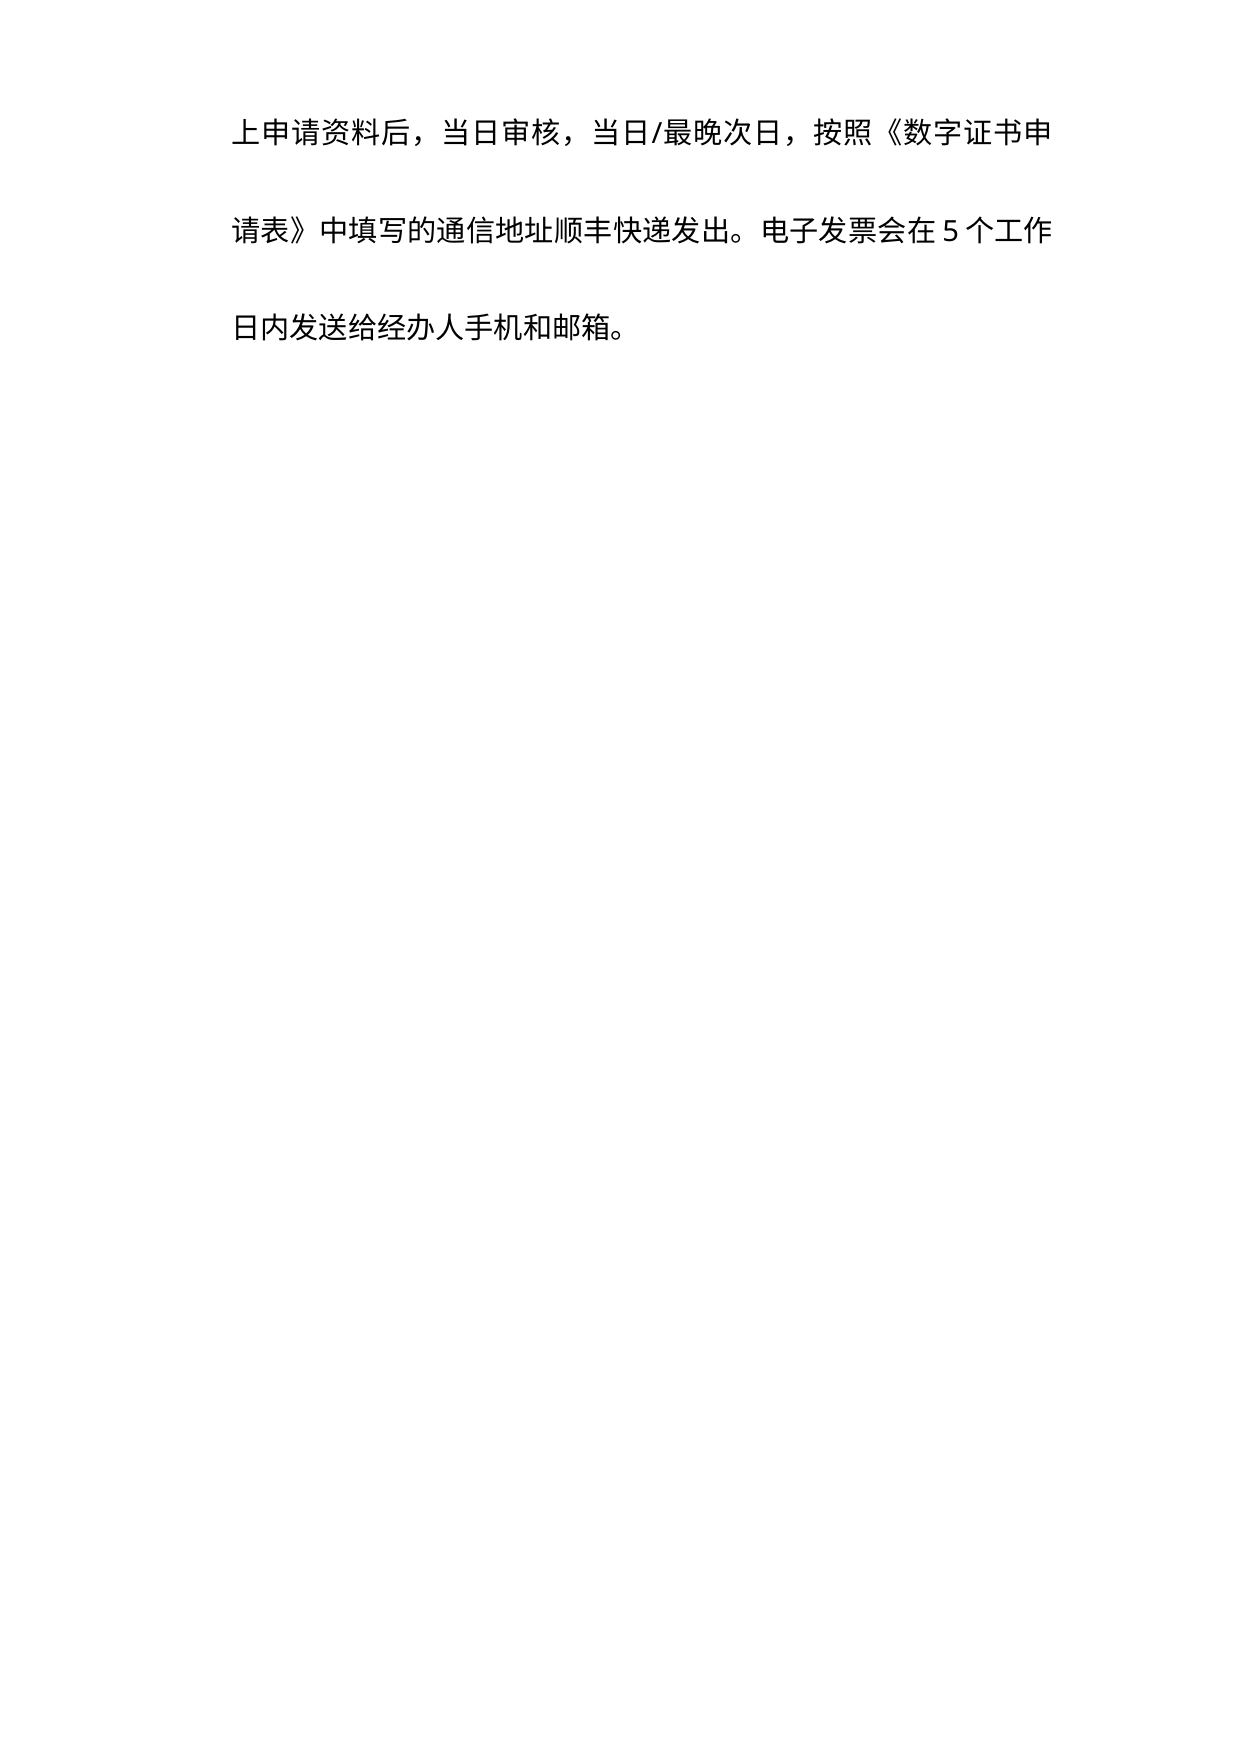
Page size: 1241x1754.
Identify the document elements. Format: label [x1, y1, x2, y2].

list [187, 99, 1053, 359]
